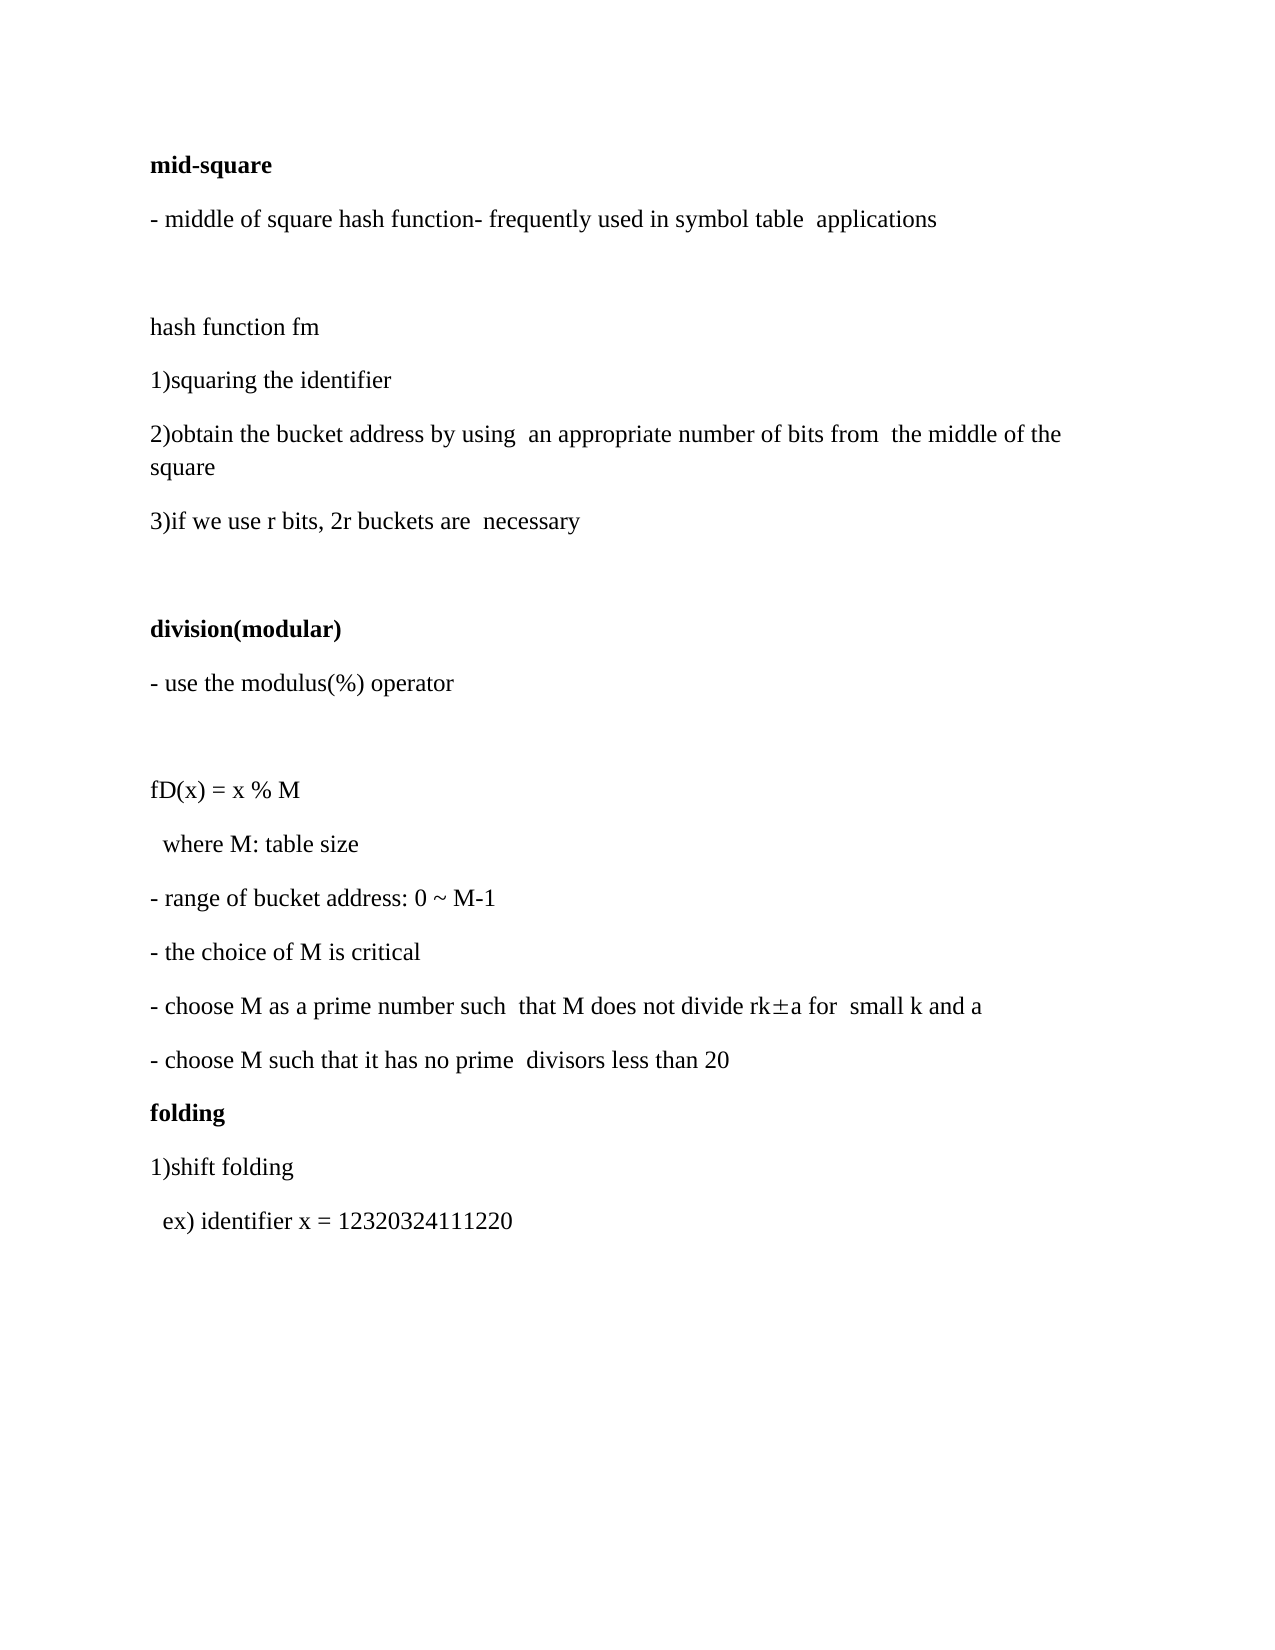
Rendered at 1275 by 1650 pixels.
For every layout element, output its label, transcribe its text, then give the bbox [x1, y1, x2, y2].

text - the choice of M is critical [150, 937, 1125, 966]
text ex) identifier x = 12320324111220 [150, 1206, 1125, 1235]
text 1)squaring the identifier [150, 365, 1125, 394]
text - middle of square hash function- frequently used in symbol table applications [150, 204, 1125, 233]
text where M: table size [150, 829, 1125, 858]
text - choose M such that it has no prime divisors less than 20 [150, 1045, 1125, 1073]
text division(modular) [150, 614, 1125, 643]
text 3)if we use r bits, 2r buckets are necessary [150, 506, 1125, 535]
text folding [150, 1098, 1125, 1127]
text mid-square [150, 150, 1125, 179]
text fD(x) = x % M [150, 775, 1125, 804]
text - use the modulus(%) operator [150, 668, 1125, 696]
text - range of bucket address: 0 ~ M-1 [150, 883, 1125, 912]
text 2)obtain the bucket address by using an appropriate number of bits from the middle of the square [150, 419, 1125, 481]
text hash function fm [150, 312, 1125, 340]
text 1)shift folding [150, 1152, 1125, 1181]
text - choose M as a prime number such that M does not divide rka for small k and a [150, 991, 1125, 1019]
